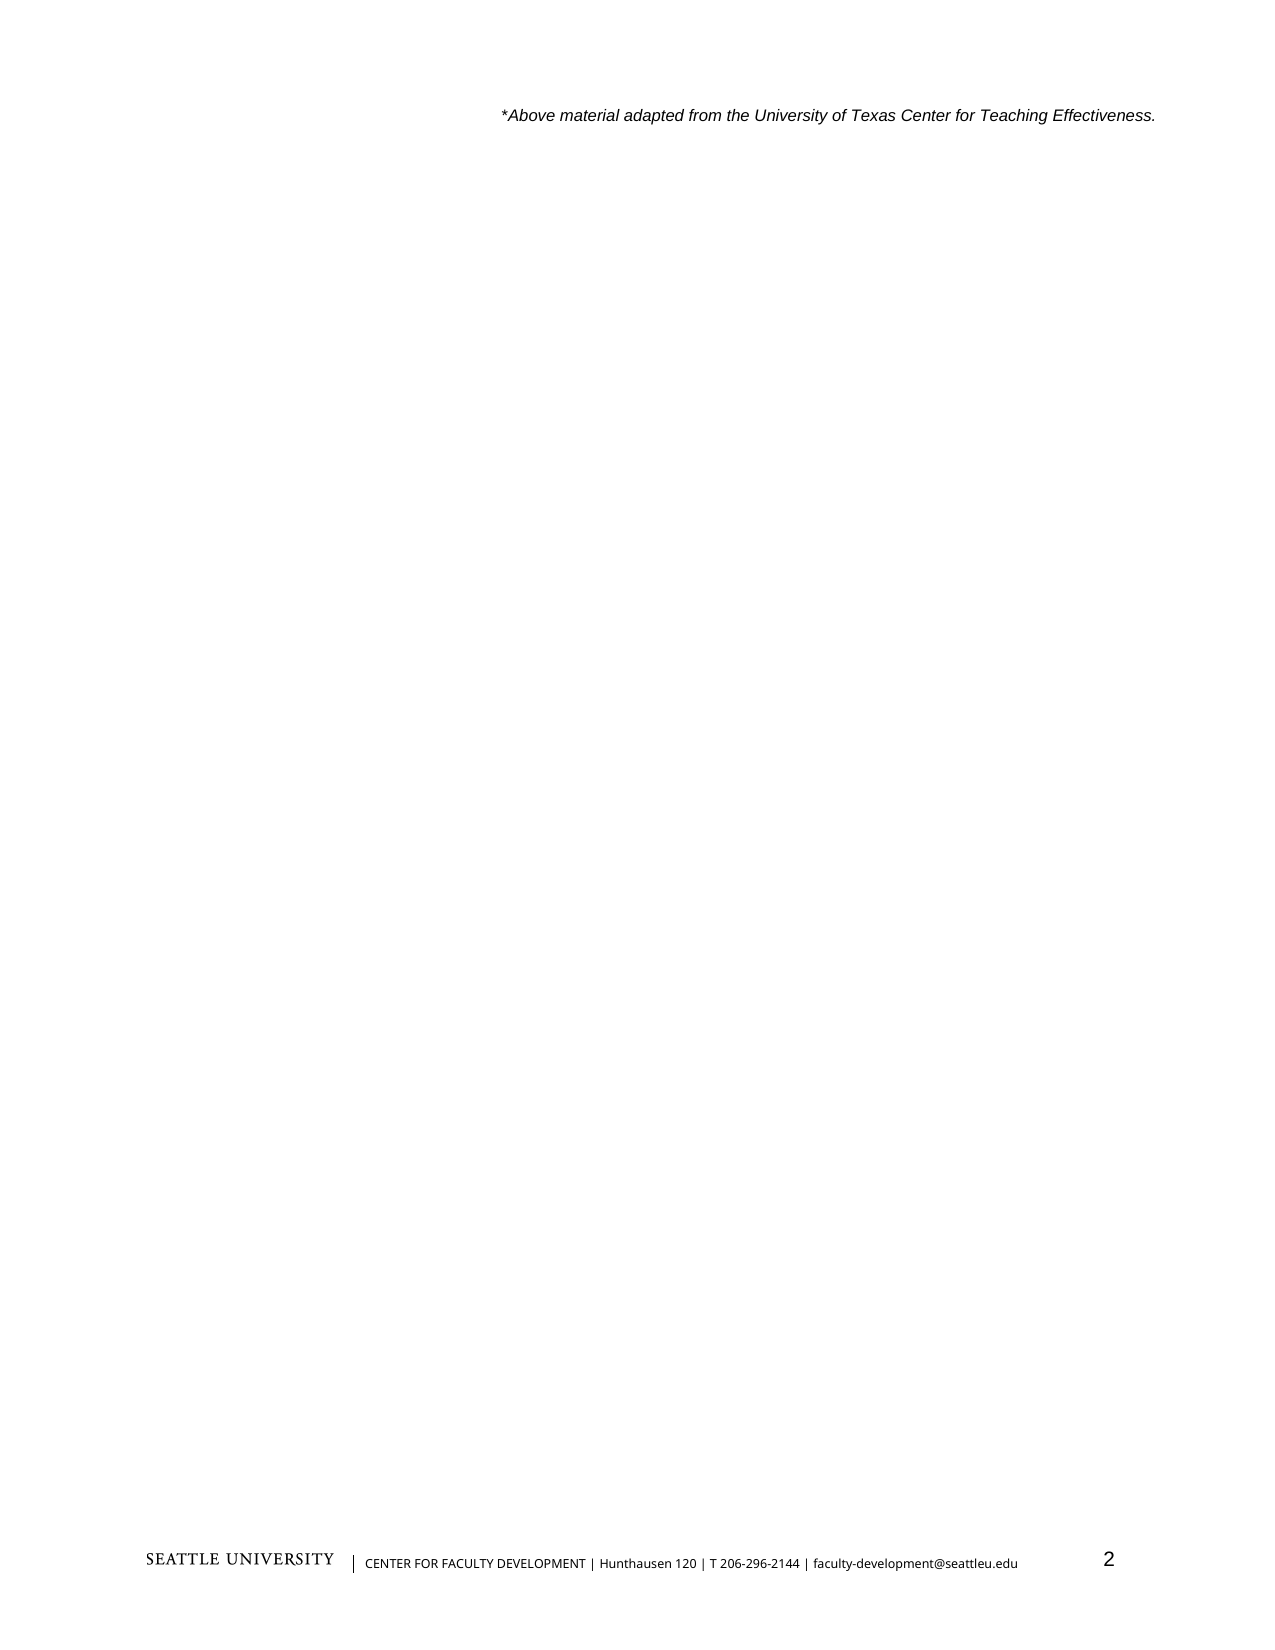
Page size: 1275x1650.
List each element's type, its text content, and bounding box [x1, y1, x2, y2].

picture [147, 1553, 334, 1567]
text *Above material adapted from the University of Texas Center for Teaching Effectiveness. [147, 106, 1156, 125]
